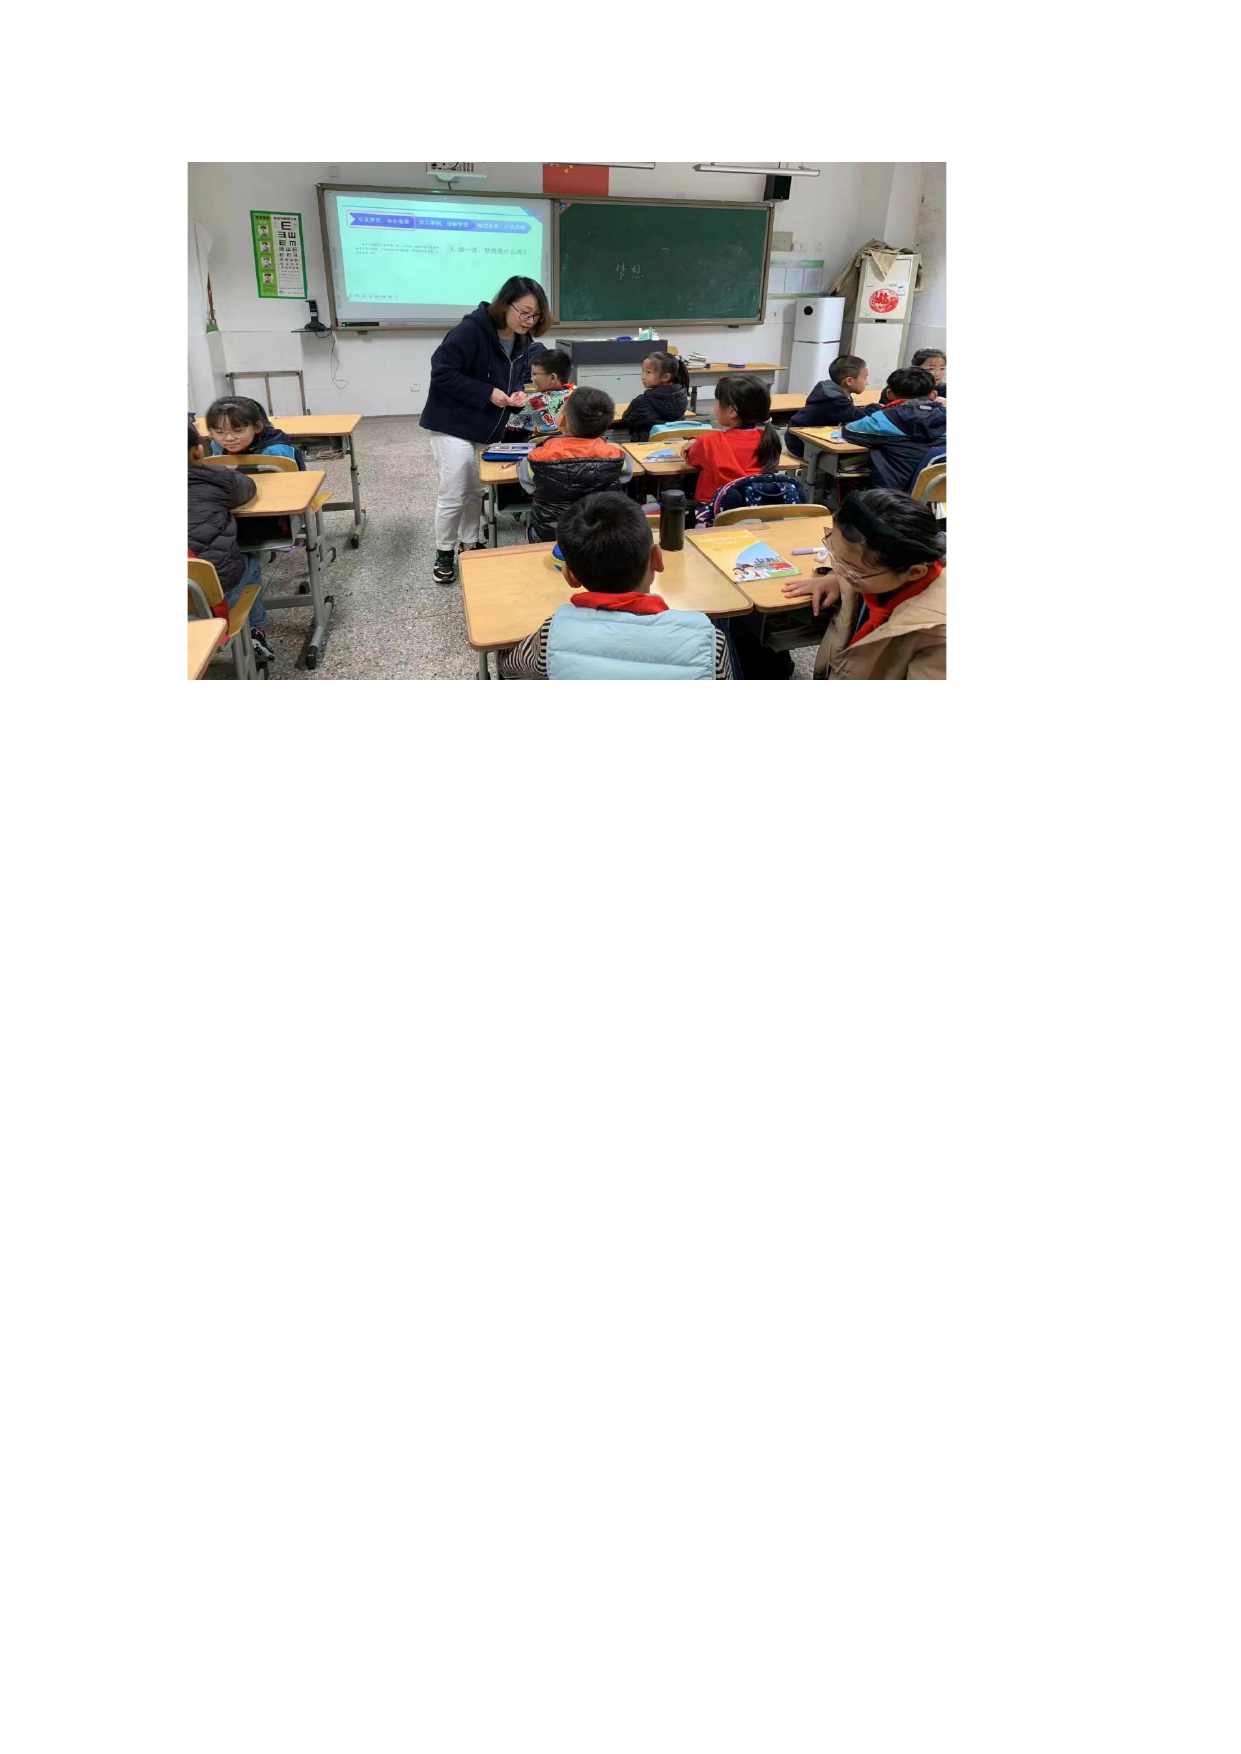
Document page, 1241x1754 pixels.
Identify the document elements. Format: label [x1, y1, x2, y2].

picture [187, 162, 947, 680]
